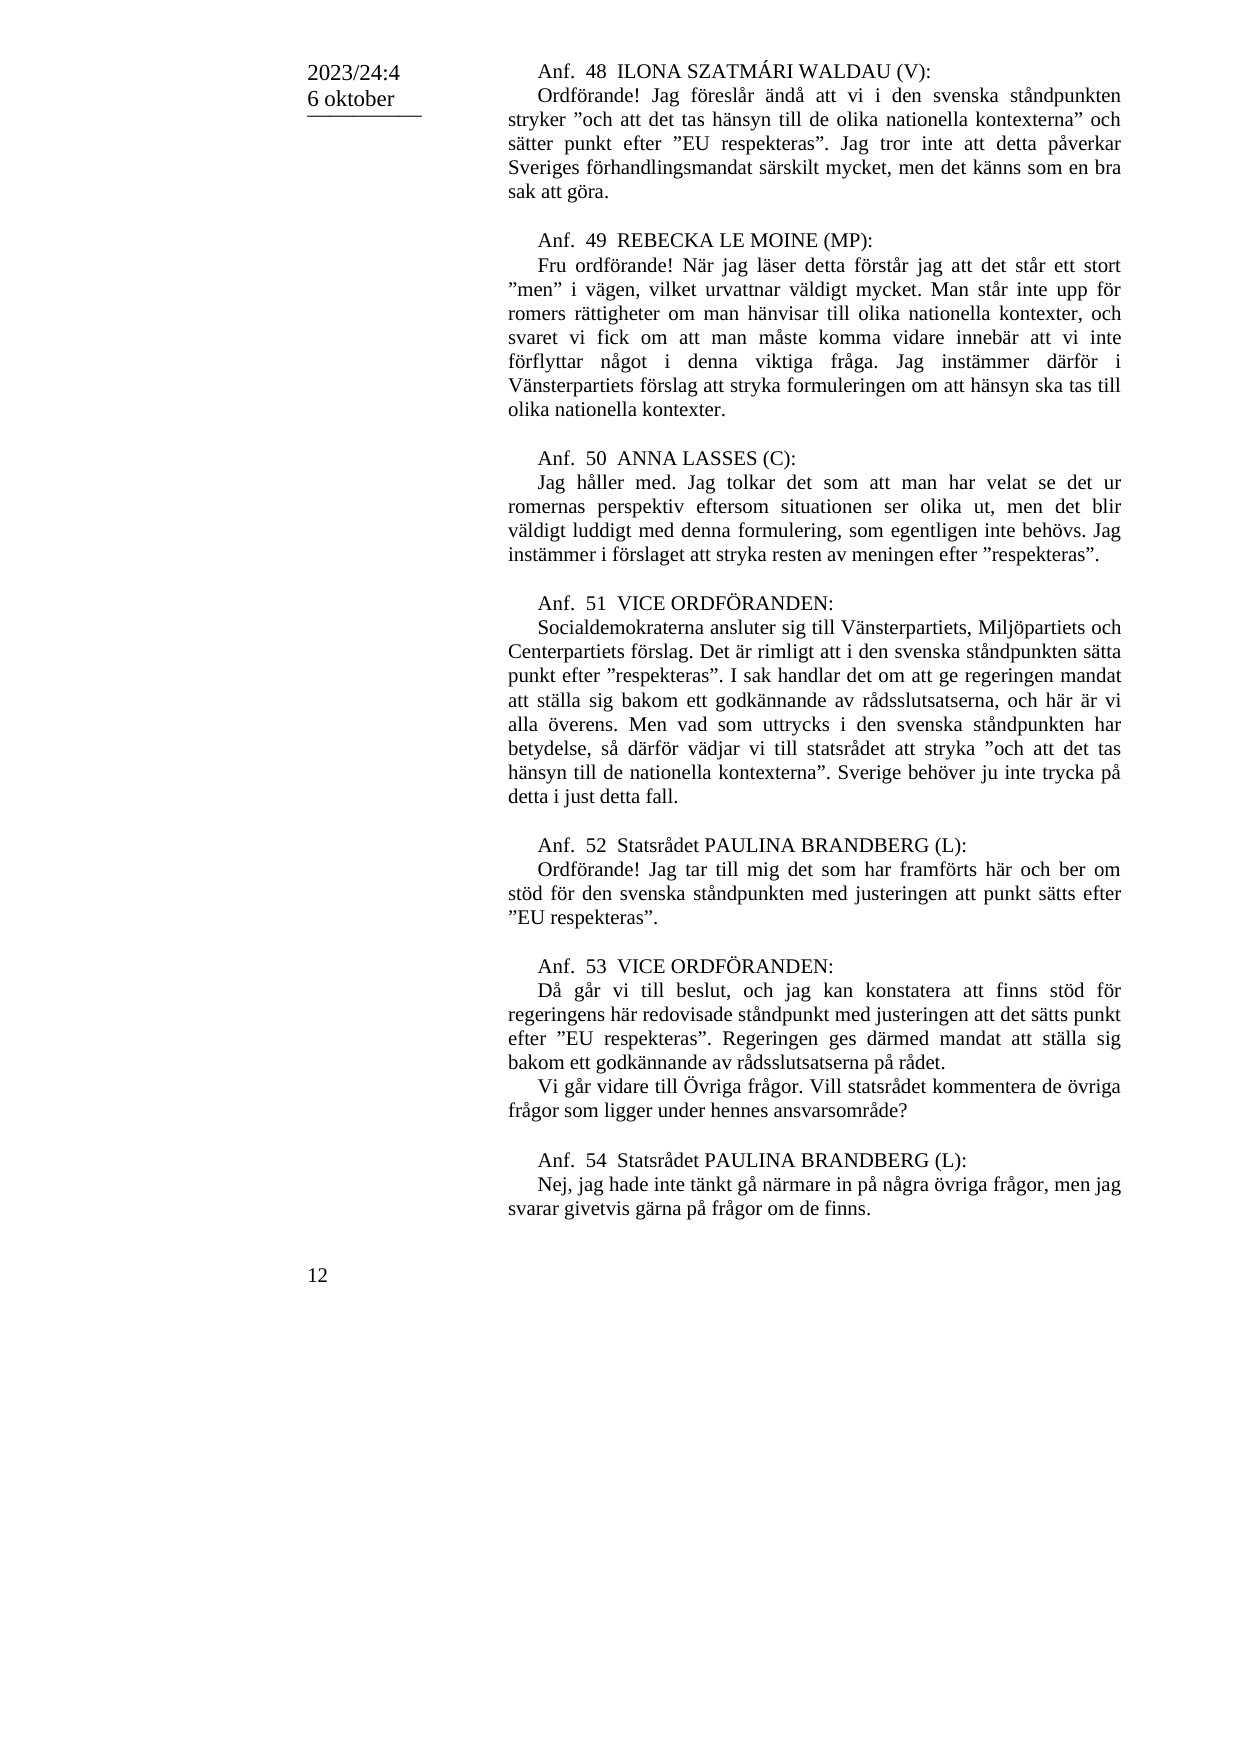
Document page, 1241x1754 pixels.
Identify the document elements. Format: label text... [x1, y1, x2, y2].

subtitle Anf. 52 Statsrådet PAULINA BRANDBERG (L): [537, 833, 1122, 857]
subtitle Anf. 48 ILONA SZATMÁRI WALDAU (V): [537, 59, 1122, 83]
text Då går vi till beslut, och jag kan konstatera att finns stöd för regeringens här redovisade ståndpunkt med justeringen att det sätts punkt efter ”EU respekteras”. Regeringen ges därmed mandat att ställa sig bakom ett godkännande av rådsslutsatserna på rådet. [508, 978, 1122, 1074]
text Ordförande! Jag tar till mig det som har framförts här och ber om stöd för den svenska ståndpunkten med justeringen att punkt sätts efter ”EU respekteras”. [508, 857, 1122, 929]
text Jag håller med. Jag tolkar det som att man har velat se det ur romernas perspektiv eftersom situationen ser olika ut, men det blir väldigt luddigt med denna formulering, som egentligen inte behövs. Jag instämmer i förslaget att stryka resten av meningen efter ”respekteras”. [508, 470, 1122, 566]
text Ordförande! Jag föreslår ändå att vi i den svenska ståndpunkten stryker ”och att det tas hänsyn till de olika nationella kontexterna” och sätter punkt efter ”EU respekteras”. Jag tror inte att detta påverkar Sveriges förhandlingsmandat särskilt mycket, men det känns som en bra sak att göra. [508, 83, 1122, 203]
subtitle Anf. 54 Statsrådet PAULINA BRANDBERG (L): [537, 1147, 1122, 1172]
subtitle Anf. 50 ANNA LASSES (C): [537, 446, 1122, 470]
text Fru ordförande! När jag läser detta förstår jag att det står ett stort ”men” i vägen, vilket urvattnar väldigt mycket. Man står inte upp för romers rättigheter om man hänvisar till olika nationella kontexter, och svaret vi fick om att man måste komma vidare innebär att vi inte förflyttar något i denna viktiga fråga. Jag instämmer därför i Vänsterpartiets förslag att stryka formuleringen om att hänsyn ska tas till olika nationella kontexter. [508, 252, 1122, 421]
subtitle Anf. 49 REBECKA LE MOINE (MP): [537, 228, 1122, 252]
subtitle Anf. 51 VICE ORDFÖRANDEN: [537, 591, 1122, 615]
text Vi går vidare till Övriga frågor. Vill statsrådet kommentera de övriga frågor som ligger under hennes ansvarsområde? [508, 1074, 1122, 1122]
subtitle Anf. 53 VICE ORDFÖRANDEN: [537, 954, 1122, 978]
text Nej, jag hade inte tänkt gå närmare in på några övriga frågor, men jag svarar givetvis gärna på frågor om de finns. [508, 1172, 1122, 1220]
text Socialdemokraterna ansluter sig till Vänsterpartiets, Miljöpartiets och Centerpartiets förslag. Det är rimligt att i den svenska ståndpunkten sätta punkt efter ”respekteras”. I sak handlar det om att ge regeringen mandat att ställa sig bakom ett godkännande av rådsslutsatserna, och här är vi alla överens. Men vad som uttrycks i den svenska ståndpunkten har betydelse, så därför vädjar vi till statsrådet att stryka ”och att det tas hänsyn till de nationella kontexterna”. Sverige behöver ju inte trycka på detta i just detta fall. [508, 615, 1122, 808]
